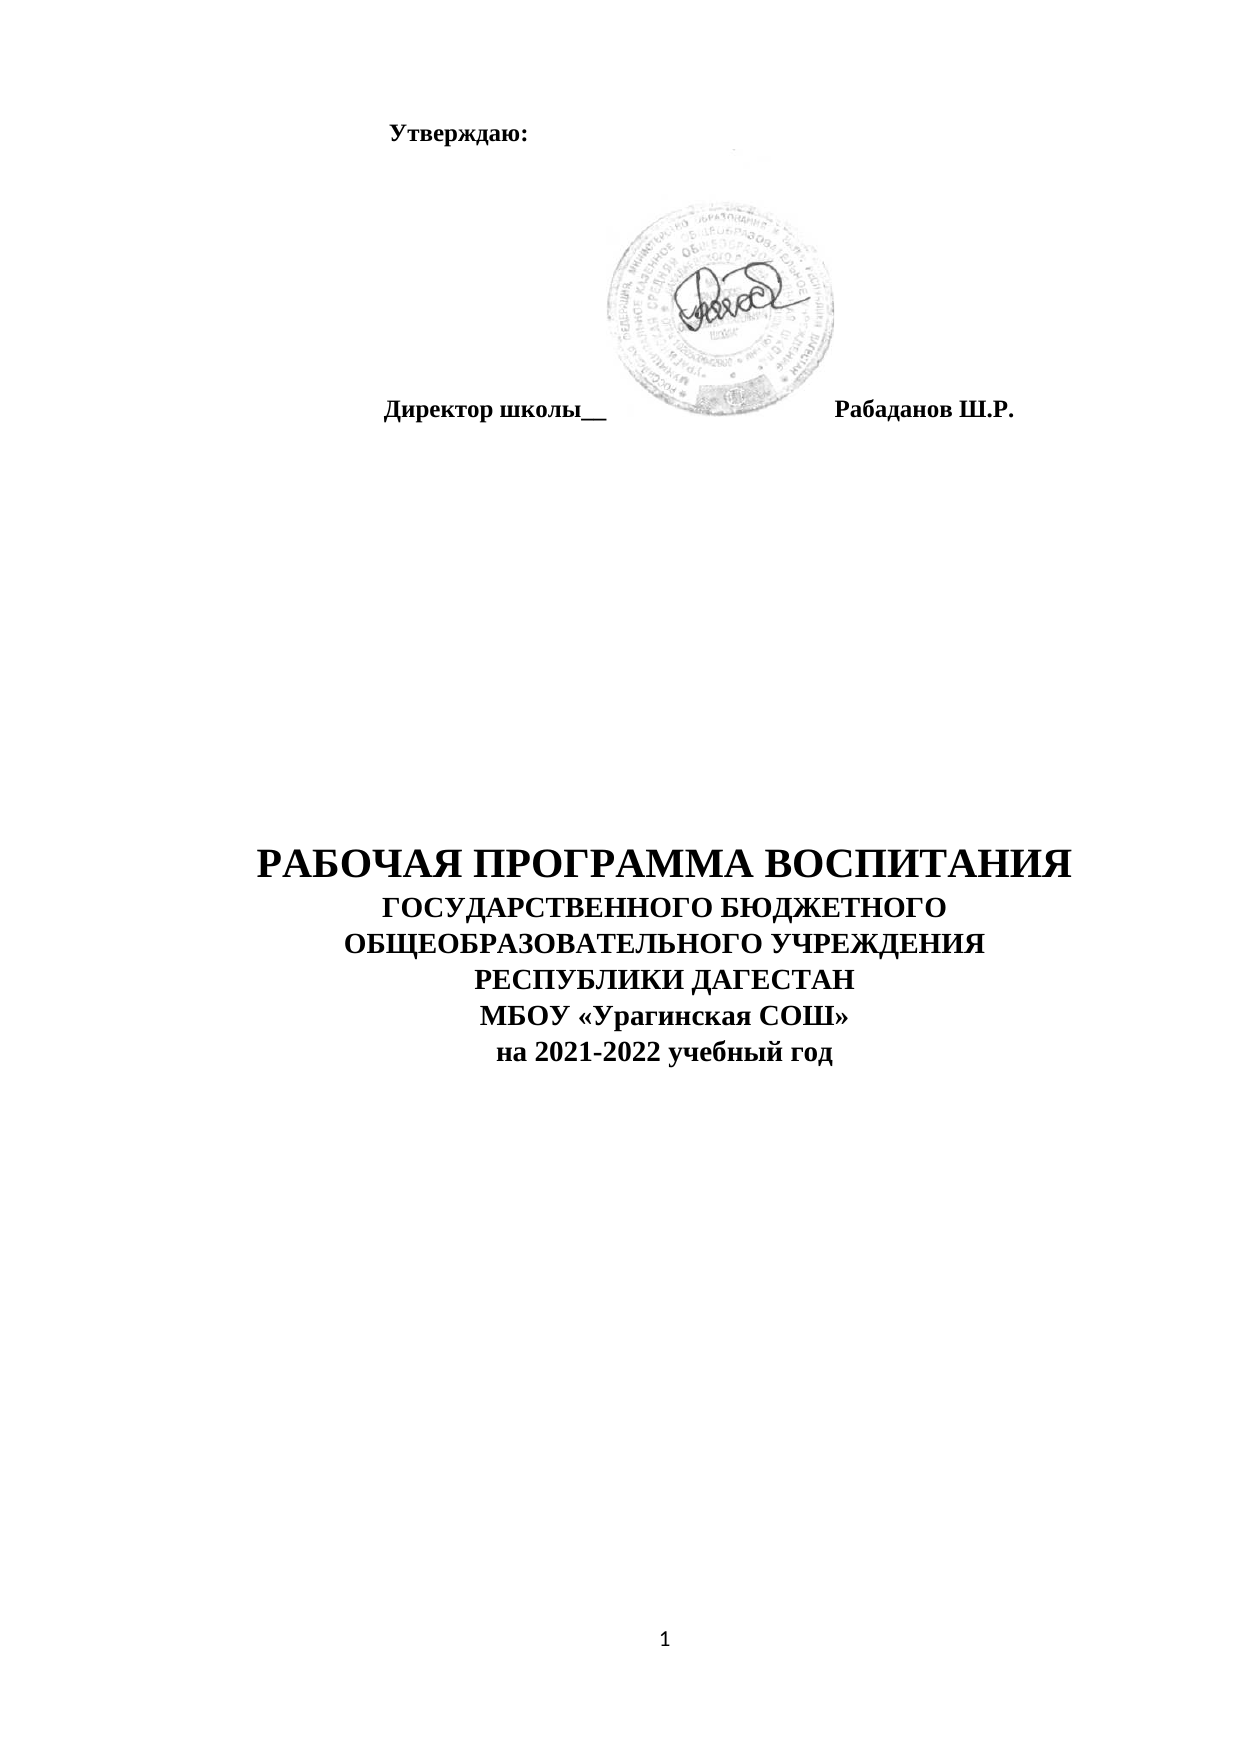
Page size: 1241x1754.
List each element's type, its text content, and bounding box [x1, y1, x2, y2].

text РЕСПУБЛИКИ ДАГЕСТАН [177, 962, 1152, 996]
text Утверждаю: [177, 118, 1152, 147]
text ГОСУДАРСТВЕННОГО БЮДЖЕТНОГО ОБЩЕОБРАЗОВАТЕЛЬНОГО УЧРЕЖДЕНИЯ [177, 890, 1152, 959]
picture [606, 149, 835, 417]
text МБОУ «Урагинская СОШ» [177, 998, 1152, 1032]
text на 2021-2022 учебный год [177, 1034, 1152, 1068]
text Директор школы__Рабаданов Ш.Р. [177, 149, 1152, 422]
text РАБОЧАЯ ПРОГРАММА ВОСПИТАНИЯ [177, 838, 1152, 886]
